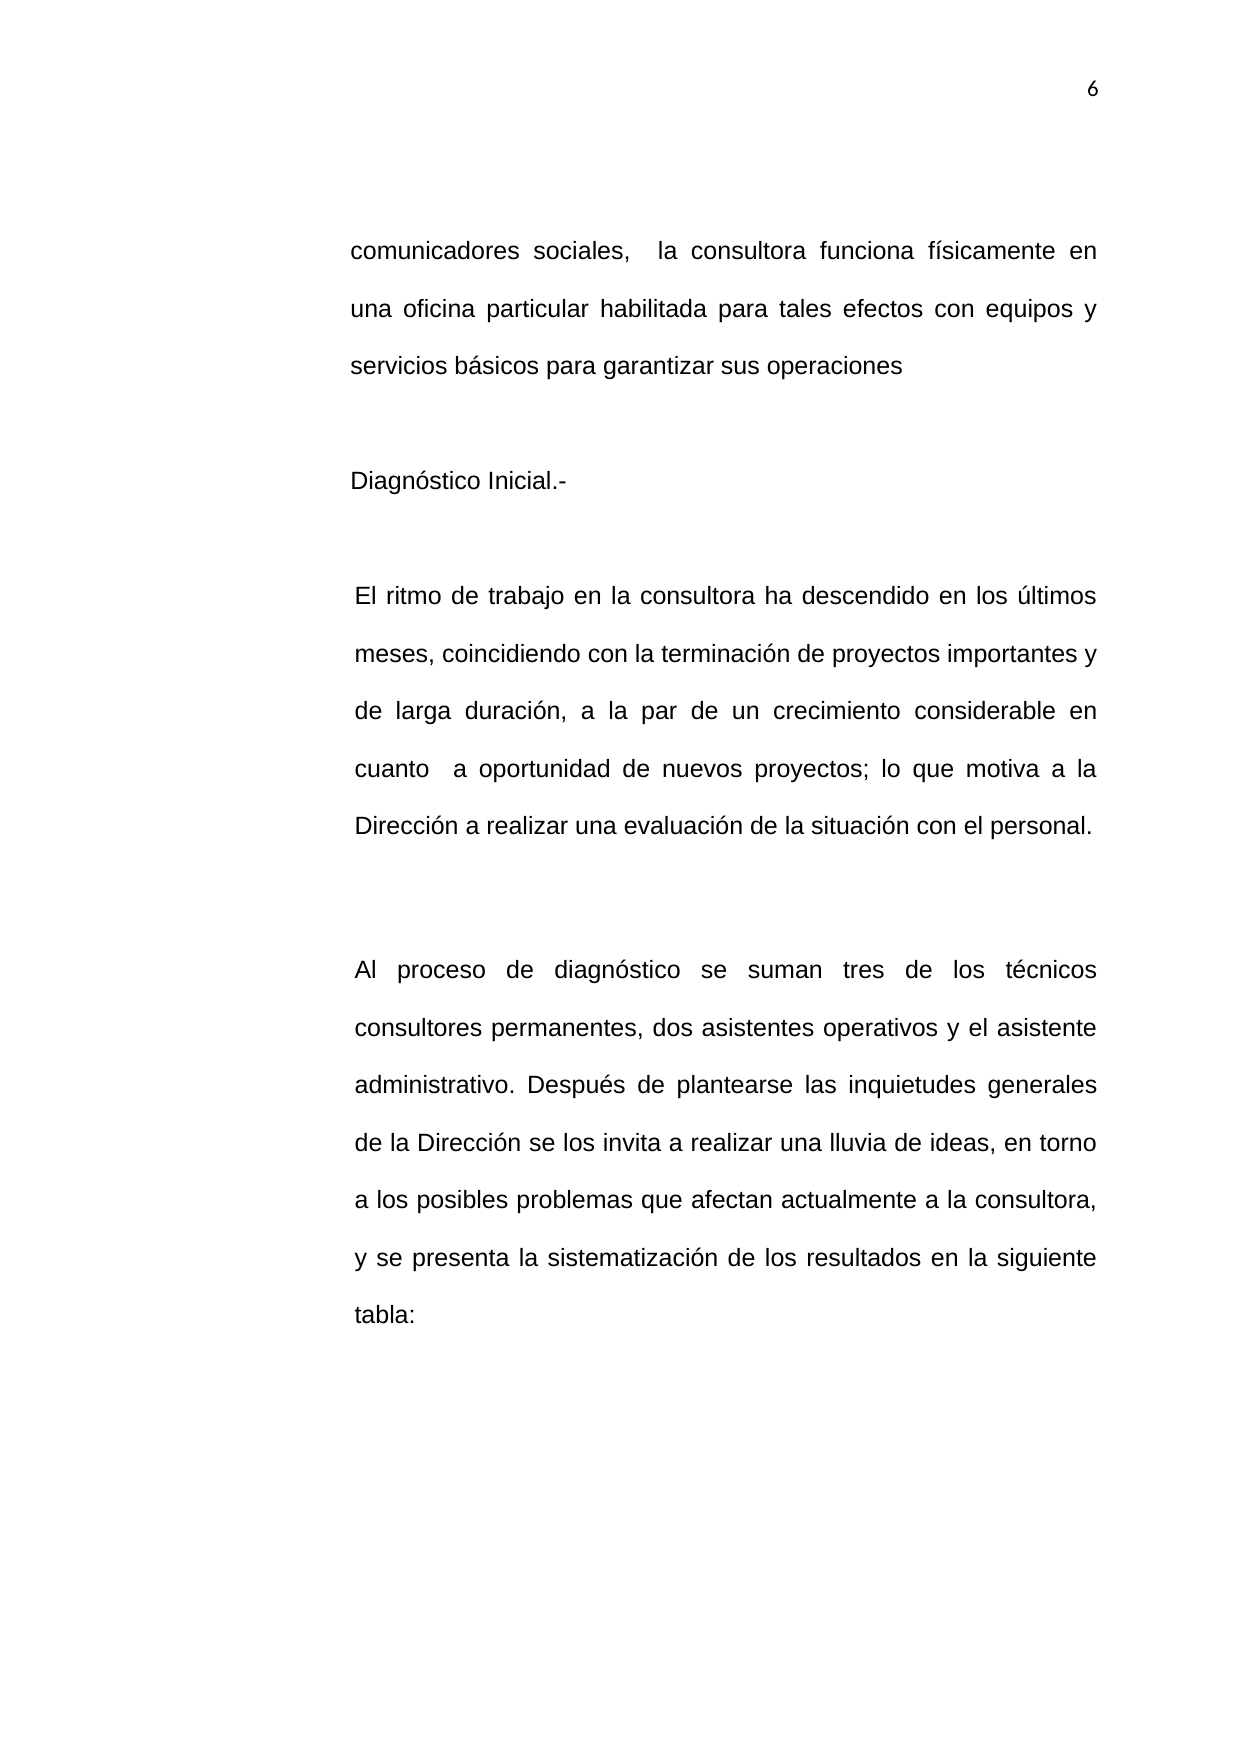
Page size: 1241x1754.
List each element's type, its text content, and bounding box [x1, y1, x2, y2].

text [350, 236, 1098, 380]
text Al proceso de diagnóstico se suman tres de los técnicos consultores permanentes, dos asistentes operativos y el asistente administrativo. Después de plantearse las inquietudes generales de la Dirección se los invita a realizar una lluvia de ideas, en torno a los posibles problemas que afectan actualmente a la consultora, y se presenta la sistematización de los resultados en la siguiente tabla: [354, 955, 1098, 1329]
text Diagnóstico Inicial.- [276, 466, 1098, 495]
text El ritmo de trabajo en la consultora ha descendido en los últimos meses, coincidiendo con la terminación de proyectos importantes y de larga duración, a la par de un crecimiento considerable en cuanto a oportunidad de nuevos proyectos; lo que motiva a la Dirección a realizar una evaluación de la situación con el personal. [354, 581, 1098, 840]
